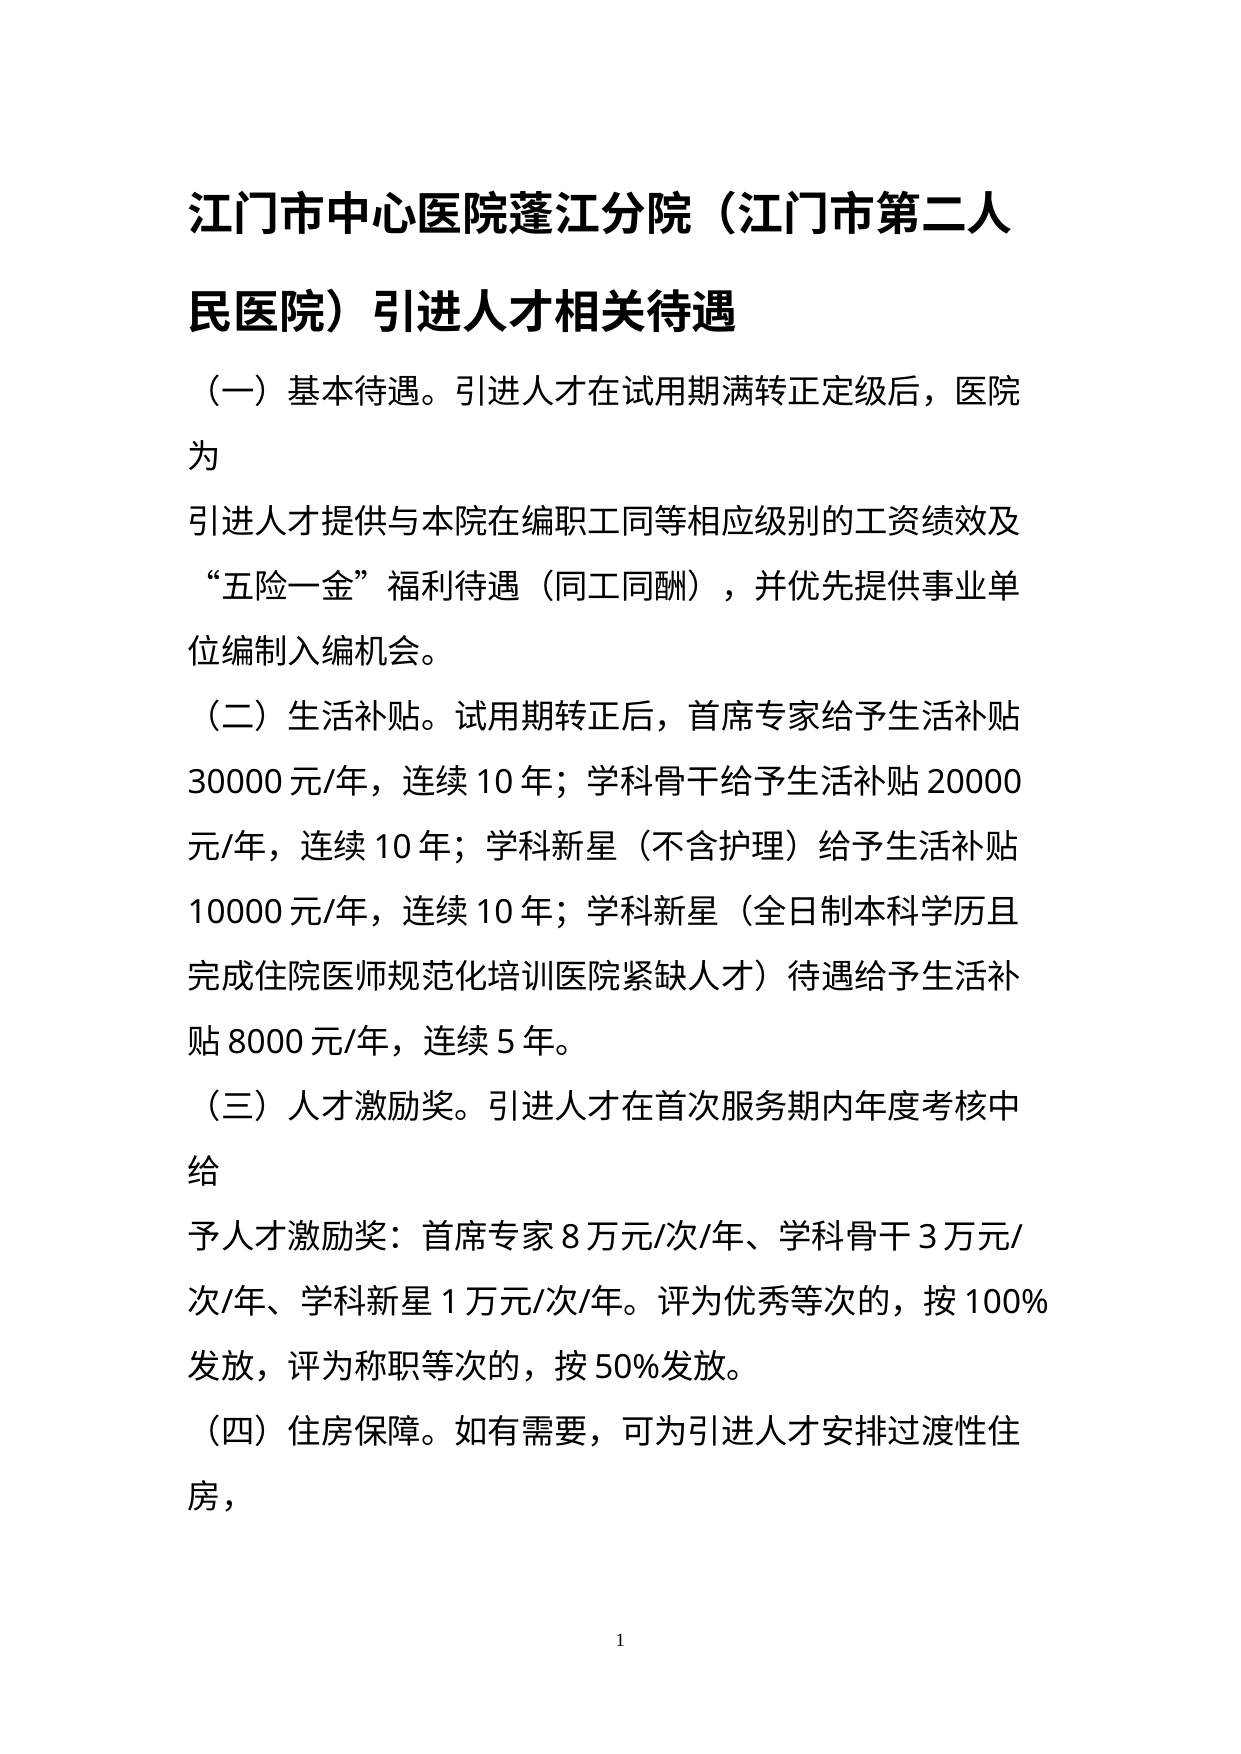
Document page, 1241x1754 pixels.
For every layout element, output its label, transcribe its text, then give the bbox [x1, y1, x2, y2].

text 30000元/年，连续10年；学科骨干给予生活补贴20000元/年，连续10年；学科新星（不含护理）给予生活补贴10000元/年，连续10年；学科新星（全日制本科学历且完成住院医师规范化培训医院紧缺人才）待遇给予生活补贴8000元/年，连续5年。 [187, 747, 1053, 1072]
text 引进人才提供与本院在编职工同等相应级别的工资绩效及“五险一金”福利待遇（同工同酬），并优先提供事业单位编制入编机会。 [187, 487, 1053, 682]
text （二）生活补贴。试用期转正后，首席专家给予生活补贴 [187, 682, 1053, 747]
text （四）住房保障。如有需要，可为引进人才安排过渡性住房， [187, 1397, 1053, 1527]
text （一）基本待遇。引进人才在试用期满转正定级后，医院为 [187, 357, 1053, 487]
text 江门市中心医院蓬江分院（江门市第二人民医院）引进人才相关待遇 [187, 162, 1053, 357]
text 予人才激励奖：首席专家8万元/次/年、学科骨干3万元/次/年、学科新星1万元/次/年。评为优秀等次的，按100%发放，评为称职等次的，按50%发放。 [187, 1202, 1053, 1397]
text （三）人才激励奖。引进人才在首次服务期内年度考核中给 [187, 1072, 1053, 1202]
